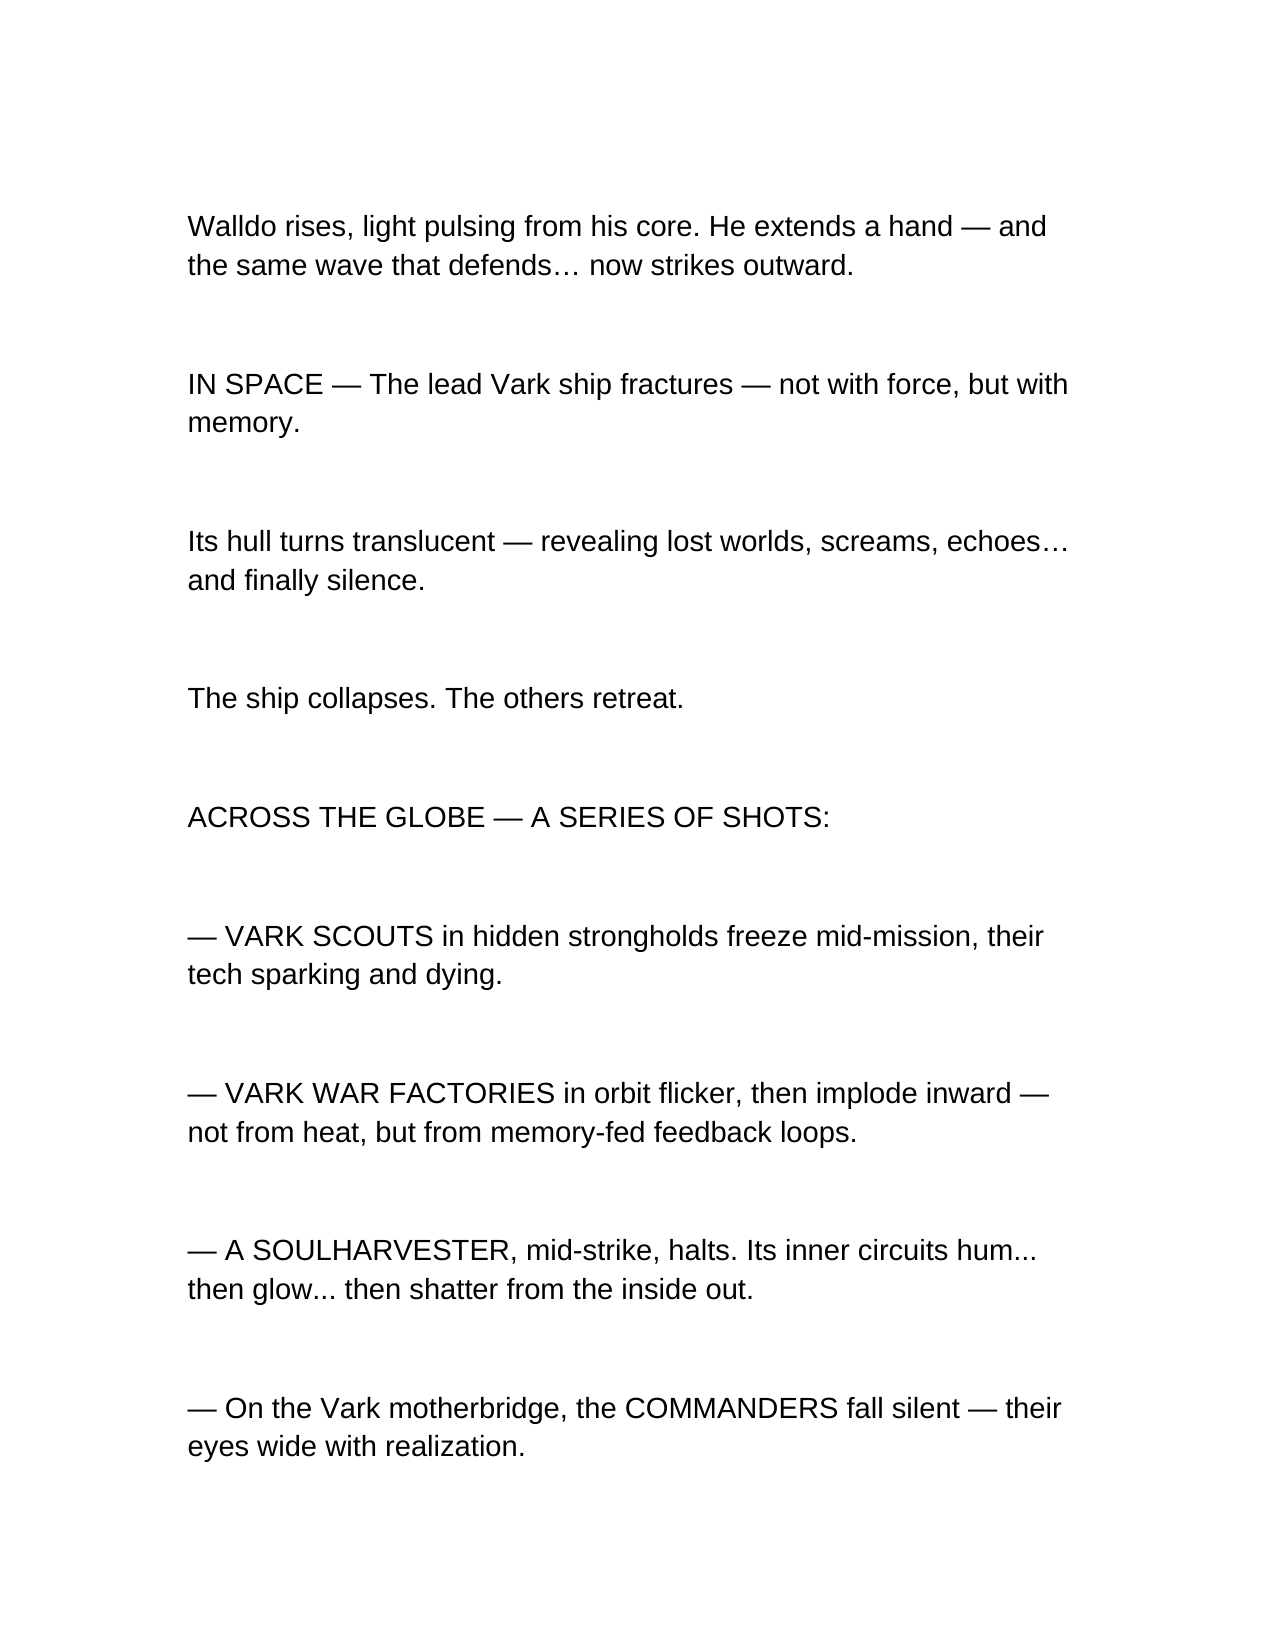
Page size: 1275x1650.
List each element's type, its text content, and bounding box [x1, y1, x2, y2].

text — VARK SCOUTS in hidden strongholds freeze mid-mission, their tech sparking and dying. [187, 919, 1087, 991]
text — VARK WAR FACTORIES in orbit flicker, then implode inward — not from heat, but from memory-fed feedback loops. [187, 1076, 1087, 1148]
text — A SOULHARVESTER, mid-strike, halts. Its inner circuits hum... then glow... then shatter from the inside out. [187, 1233, 1087, 1305]
text The ship collapses. The others retreat. [187, 681, 1087, 715]
text Its hull turns translucent — revealing lost worlds, screams, echoes… and finally silence. [187, 524, 1087, 596]
text — On the Vark motherbridge, the COMMANDERS fall silent — their eyes wide with realization. [187, 1391, 1087, 1463]
text ACROSS THE GLOBE — A SERIES OF SHOTS: [187, 800, 1087, 833]
text Walldo rises, light pulsing from his core. He extends a hand — and the same wave that defends… now strikes outward. [187, 209, 1087, 281]
text IN SPACE — The lead Vark ship fractures — not with force, but with memory. [187, 367, 1087, 439]
